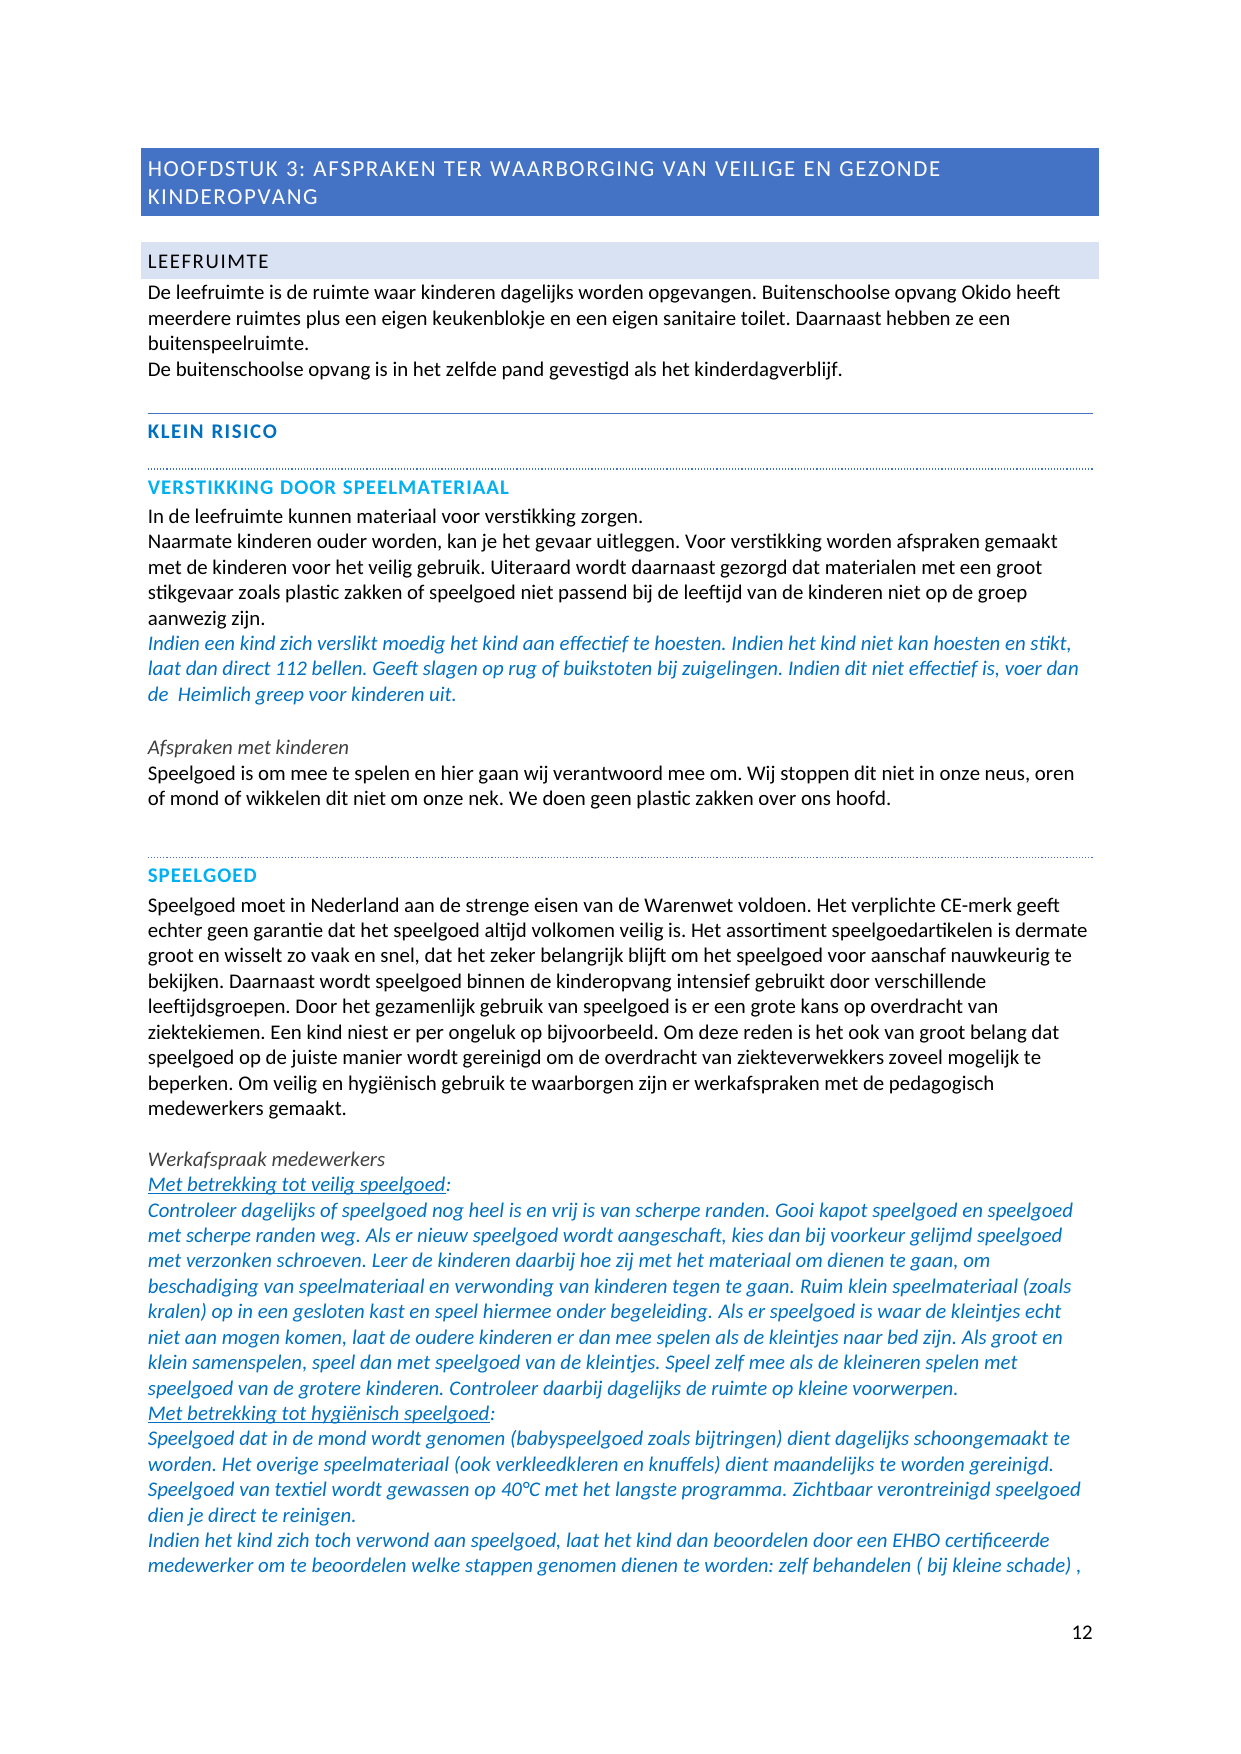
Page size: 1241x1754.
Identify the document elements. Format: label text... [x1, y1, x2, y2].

text Met betrekking tot hygiënisch speelgoed: [148, 1400, 1093, 1426]
text Hoofdstuk 3: Afspraken ter waarborging van veilige en gezonde kinderopvang [148, 154, 1093, 210]
text Controleer dagelijks of speelgoed nog heel is en vrij is van scherpe randen. Gooi kapot speelgoed en speelgoed met scherpe randen weg. Als er nieuw speelgoed wordt aangeschaft, kies dan bij voorkeur gelijmd speelgoed met verzonken schroeven. Leer de kinderen daarbij hoe zij met het materiaal om dienen te gaan, om beschadiging van speelmateriaal en verwonding van kinderen tegen te gaan. Ruim klein speelmateriaal (zoals kralen) op in een gesloten kast en speel hiermee onder begeleiding. Als er speelgoed is waar de kleintjes echt niet aan mogen komen, laat de oudere kinderen er dan mee spelen als de kleintjes naar bed zijn. Als groot en klein samenspelen, speel dan met speelgoed van de kleintjes. Speel zelf mee als de kleineren spelen met speelgoed van de grotere kinderen. Controleer daarbij dagelijks de ruimte op kleine voorwerpen. [148, 1197, 1093, 1400]
text Speelgoed moet in Nederland aan de strenge eisen van de Warenwet voldoen. Het verplichte CE-merk geeft echter geen garantie dat het speelgoed altijd volkomen veilig is. Het assortiment speelgoedartikelen is dermate groot en wisselt zo vaak en snel, dat het zeker belangrijk blijft om het speelgoed voor aanschaf nauwkeurig te bekijken. Daarnaast wordt speelgoed binnen de kinderopvang intensief gebruikt door verschillende leeftijdsgroepen. Door het gezamenlijk gebruik van speelgoed is er een grote kans op overdracht van ziektekiemen. Een kind niest er per ongeluk op bijvoorbeeld. Om deze reden is het ook van groot belang dat speelgoed op de juiste manier wordt gereinigd om de overdracht van ziekteverwekkers zoveel mogelijk te beperken. Om veilig en hygiënisch gebruik te waarborgen zijn er werkafspraken met de pedagogisch medewerkers gemaakt. [148, 892, 1093, 1121]
text Indien een kind zich verslikt moedig het kind aan effectief te hoesten. Indien het kind niet kan hoesten en stikt, laat dan direct 112 bellen. Geeft slagen op rug of buikstoten bij zuigelingen. Indien dit niet effectief is, voer dan de Heimlich greep voor kinderen uit. [148, 630, 1093, 706]
text Met betrekking tot veilig speelgoed: [148, 1171, 1093, 1197]
text Werkafspraak medewerkers [148, 1146, 1093, 1171]
text Verstikking door speelmateriaal [148, 468, 1093, 499]
text Leefruimte [148, 248, 1093, 273]
text Speelgoed is om mee te spelen en hier gaan wij verantwoord mee om. Wij stoppen dit niet in onze neus, oren of mond of wikkelen dit niet om onze nek. We doen geen plastic zakken over ons hoofd. [148, 760, 1093, 811]
text Afspraken met kinderen [148, 734, 1093, 760]
text Speelgoed dat in de mond wordt genomen (babyspeelgoed zoals bijtringen) dient dagelijks schoongemaakt te worden. Het overige speelmateriaal (ook verkleedkleren en knuffels) dient maandelijks te worden gereinigd. Speelgoed van textiel wordt gewassen op 40°C met het langste programma. Zichtbaar verontreinigd speelgoed dien je direct te reinigen. [148, 1426, 1093, 1527]
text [148, 1527, 1093, 1578]
text De buitenschoolse opvang is in het zelfde pand gevestigd als het kinderdagverblijf. [148, 356, 1093, 381]
text In de leefruimte kunnen materiaal voor verstikking zorgen. [148, 503, 1093, 528]
text Speelgoed [148, 857, 1093, 888]
text Klein risico [148, 414, 1093, 443]
text Naarmate kinderen ouder worden, kan je het gevaar uitleggen. Voor verstikking worden afspraken gemaakt met de kinderen voor het veilig gebruik. Uiteraard wordt daarnaast gezorgd dat materialen met een groot stikgevaar zoals plastic zakken of speelgoed niet passend bij de leeftijd van de kinderen niet op de groep aanwezig zijn. [148, 528, 1093, 630]
text De leefruimte is de ruimte waar kinderen dagelijks worden opgevangen. Buitenschoolse opvang Okido heeft meerdere ruimtes plus een eigen keukenblokje en een eigen sanitaire toilet. Daarnaast hebben ze een buitenspeelruimte. [148, 279, 1093, 356]
